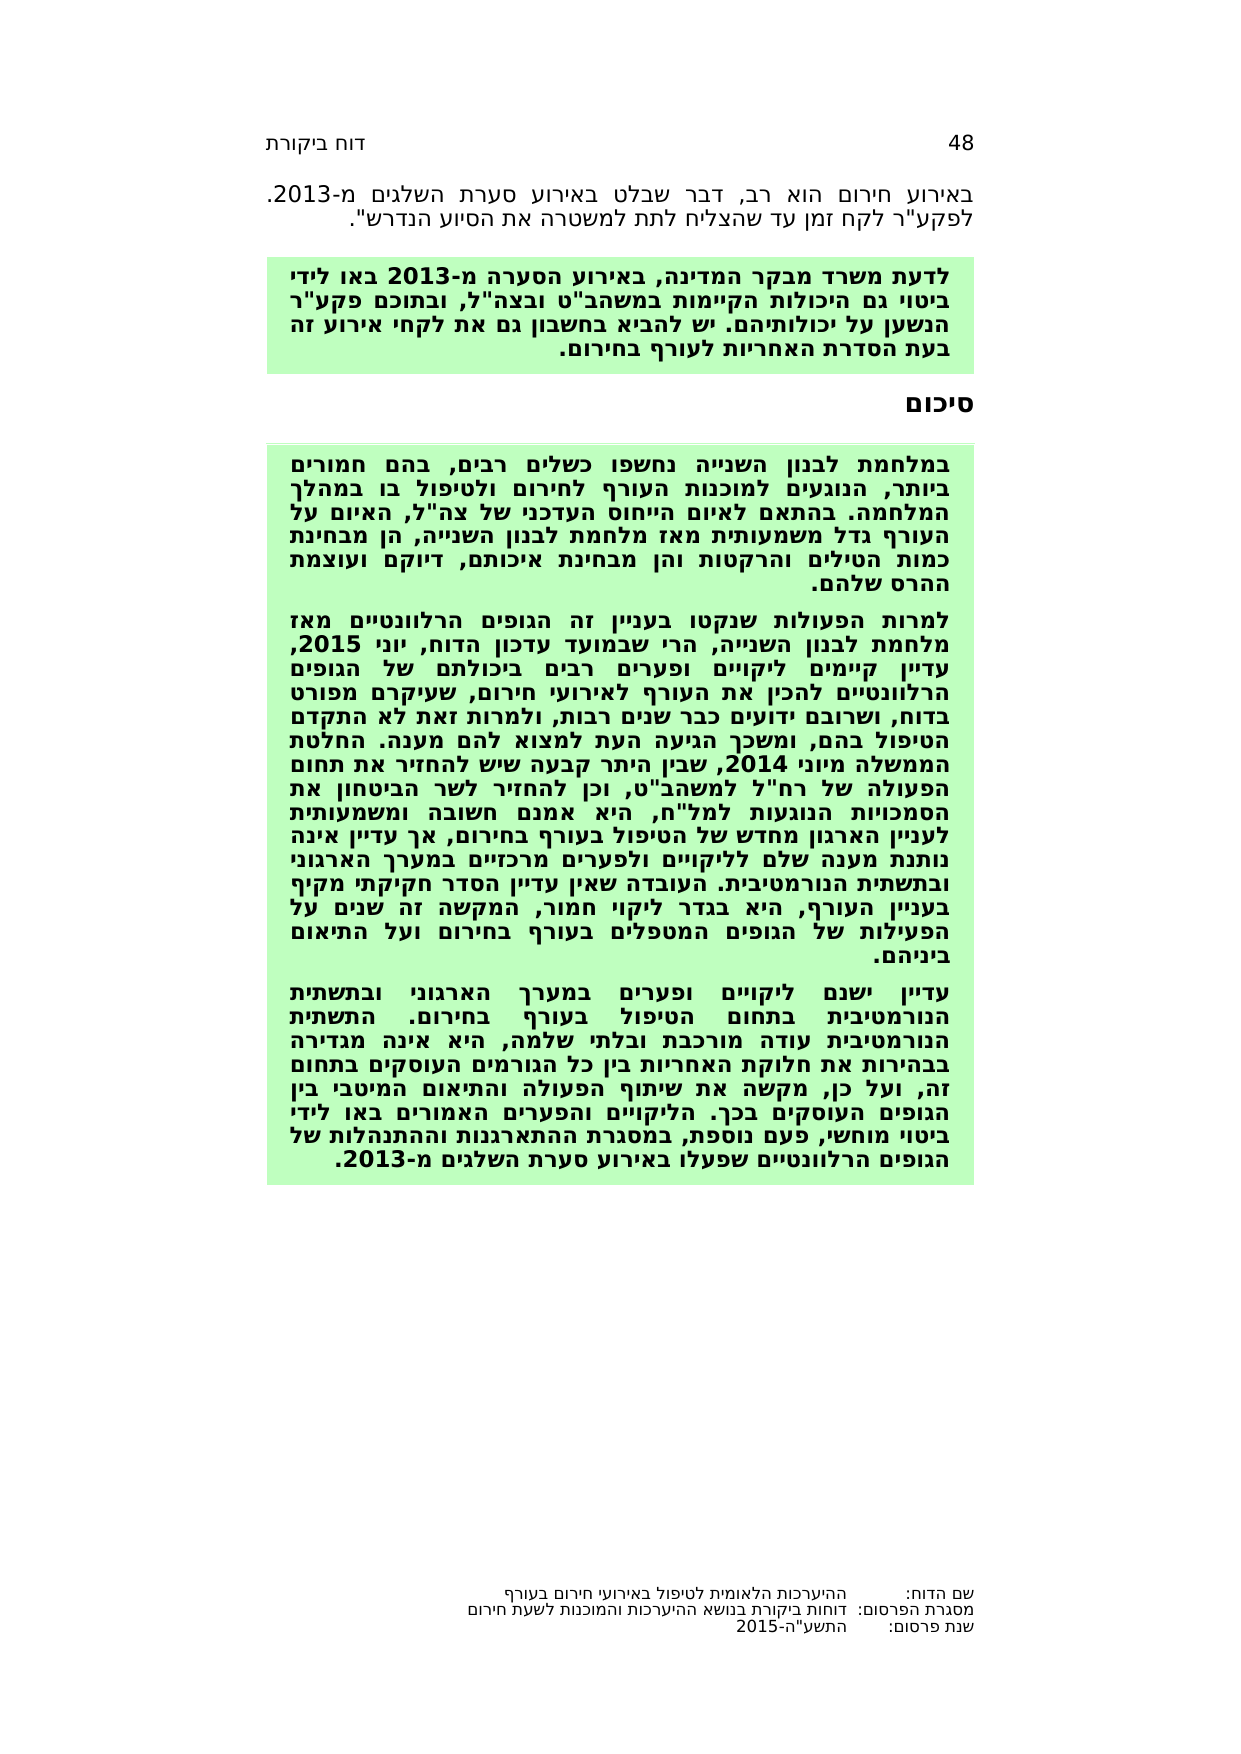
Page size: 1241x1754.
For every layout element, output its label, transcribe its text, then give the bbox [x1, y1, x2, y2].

text סיכום [266, 387, 974, 418]
text במלחמת לבנון השנייה נחשפו כשלים רבים, בהם חמורים ביותר, הנוגעים למוכנות העורף לחירום ולטיפול בו במהלך המלחמה. בהתאם לאיום הייחוס העדכני של צה"ל, האיום על העורף גדל משמעותית מאז מלחמת לבנון השנייה, הן מבחינת כמות הטילים והרקטות והן מבחינת איכותם, דיוקם ועוצמת ההרס שלהם. [267, 445, 974, 597]
text לדעת משרד מבקר המדינה, באירוע הסערה מ-2013 באו לידי ביטוי גם היכולות הקיימות במשהב"ט ובצה"ל, ובתוכם פקע"ר הנשען על יכולותיהם. יש להביא בחשבון גם את לקחי אירוע זה בעת הסדרת האחריות לעורף בחירום. [267, 257, 974, 374]
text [266, 183, 974, 231]
text למרות הפעולות שנקטו בעניין זה הגופים הרלוונטיים מאז מלחמת לבנון השנייה, הרי שבמועד עדכון הדוח, יוני 2015, עדיין קיימים ליקויים ופערים רבים ביכולתם של הגופים הרלוונטיים להכין את העורף לאירועי חירום, שעיקרם מפורט בדוח, ושרובם ידועים כבר שנים רבות, ולמרות זאת לא התקדם הטיפול בהם, ומשכך הגיעה העת למצוא להם מענה. החלטת הממשלה מיוני 2014, שבין היתר קבעה שיש להחזיר את תחום הפעולה של רח"ל למשהב"ט, וכן להחזיר לשר הביטחון את הסמכויות הנוגעות למל"ח, היא אמנם חשובה ומשמעותית לעניין הארגון מחדש של הטיפול בעורף בחירום, אך עדיין אינה נותנת מענה שלם לליקויים ולפערים מרכזיים במערך הארגוני ובתשתית הנורמטיבית. העובדה שאין עדיין הסדר חקיקתי מקיף בעניין העורף, היא בגדר ליקוי חמור, המקשה זה שנים על הפעילות של הגופים המטפלים בעורף בחירום ועל התיאום ביניהם. [267, 600, 974, 968]
text עדיין ישנם ליקויים ופערים במערך הארגוני ובתשתית הנורמטיבית בתחום הטיפול בעורף בחירום. התשתית הנורמטיבית עודה מורכבת ובלתי שלמה, היא אינה מגדירה בבהירות את חלוקת האחריות בין כל הגורמים העוסקים בתחום זה, ועל כן, מקשה את שיתוף הפעולה והתיאום המיטבי בין הגופים העוסקים בכך. הליקויים והפערים האמורים באו לידי ביטוי מוחשי, פעם נוספת, במסגרת ההתארגנות וההתנהלות של הגופים הרלוונטיים שפעלו באירוע סערת השלגים מ-2013. [267, 972, 974, 1185]
